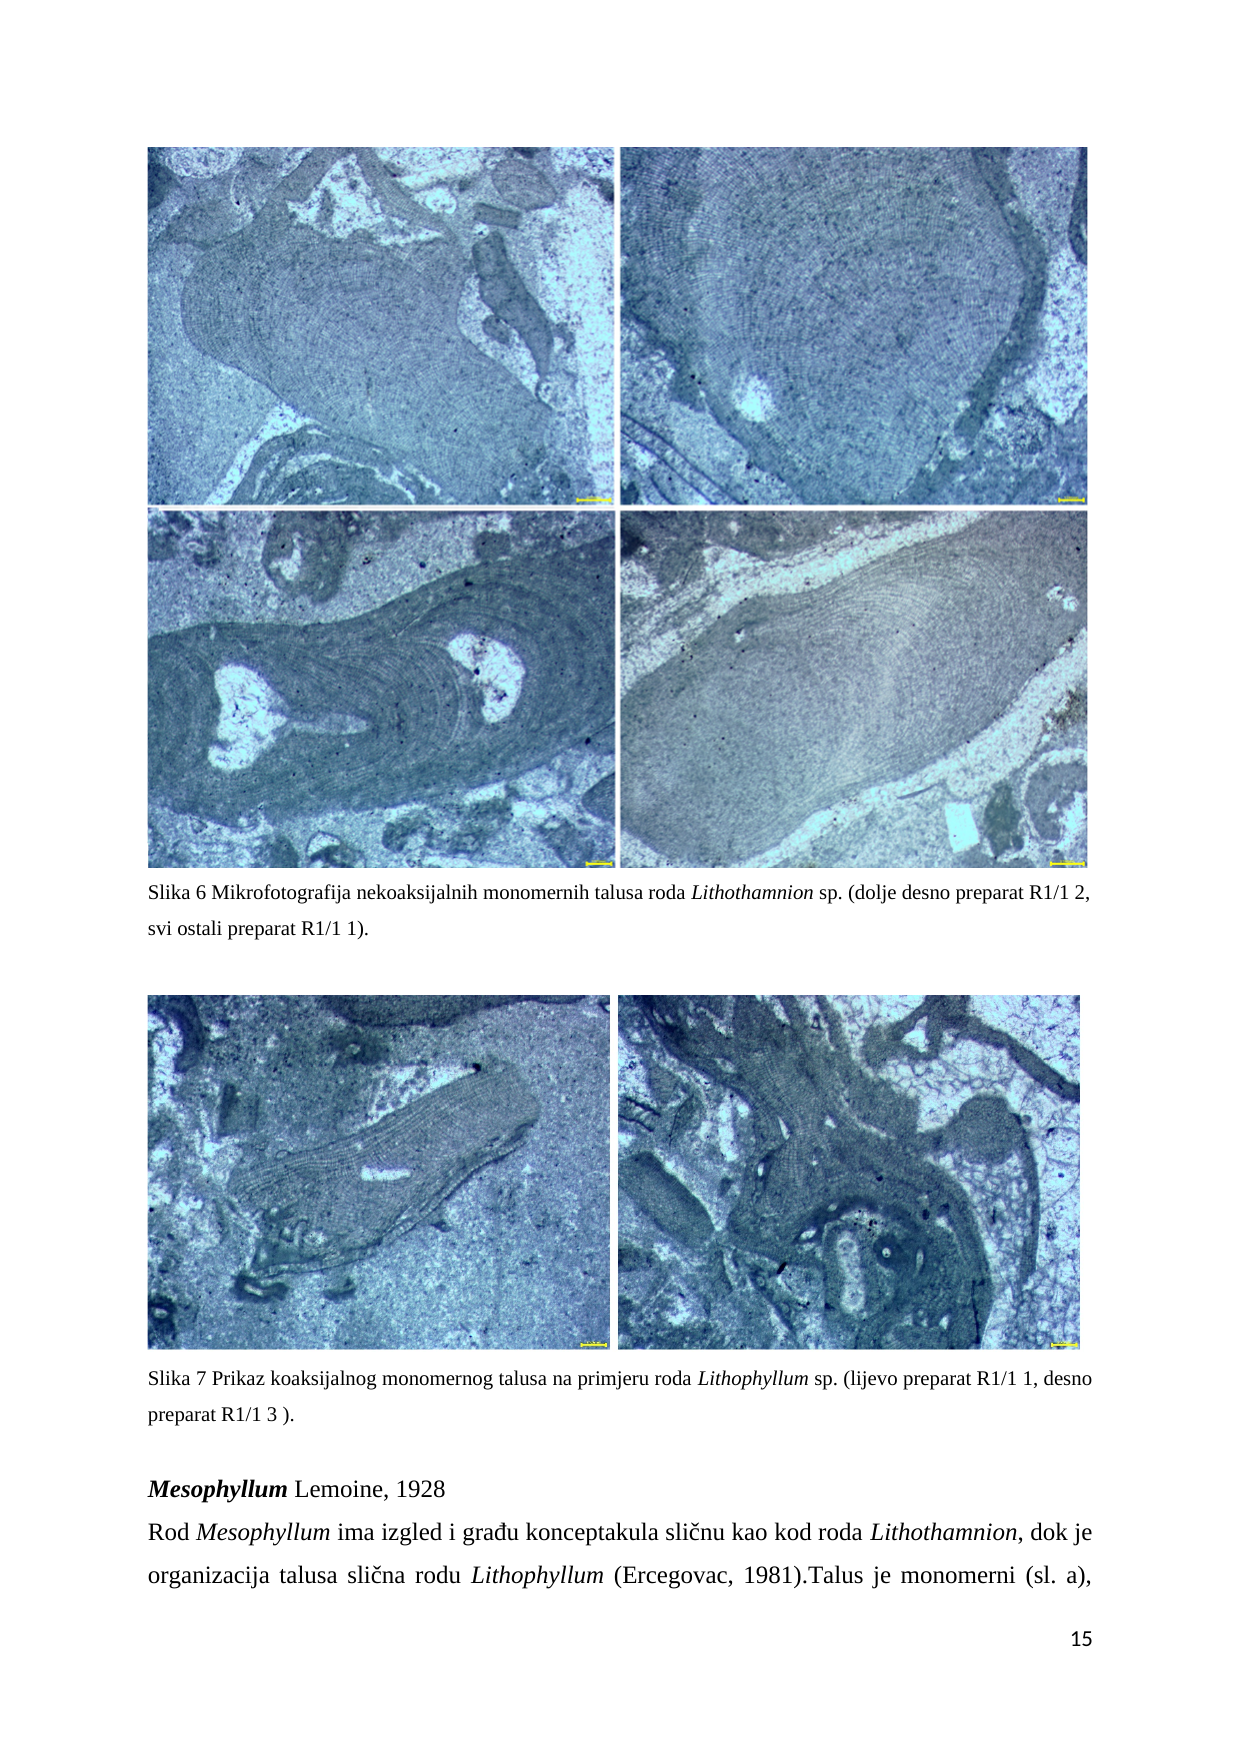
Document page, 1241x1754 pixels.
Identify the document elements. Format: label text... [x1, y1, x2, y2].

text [148, 1517, 1093, 1589]
picture [147, 995, 1084, 1352]
picture [147, 147, 1089, 868]
text Slika 7 Prikaz koaksijalnog monomernog talusa na primjeru roda Lithophyllum sp. (lijevo preparat R1/1 1, desno preparat R1/1 3 ). [148, 1366, 1093, 1426]
text Mesophyllum Lemoine, 1928 [148, 1474, 1093, 1502]
